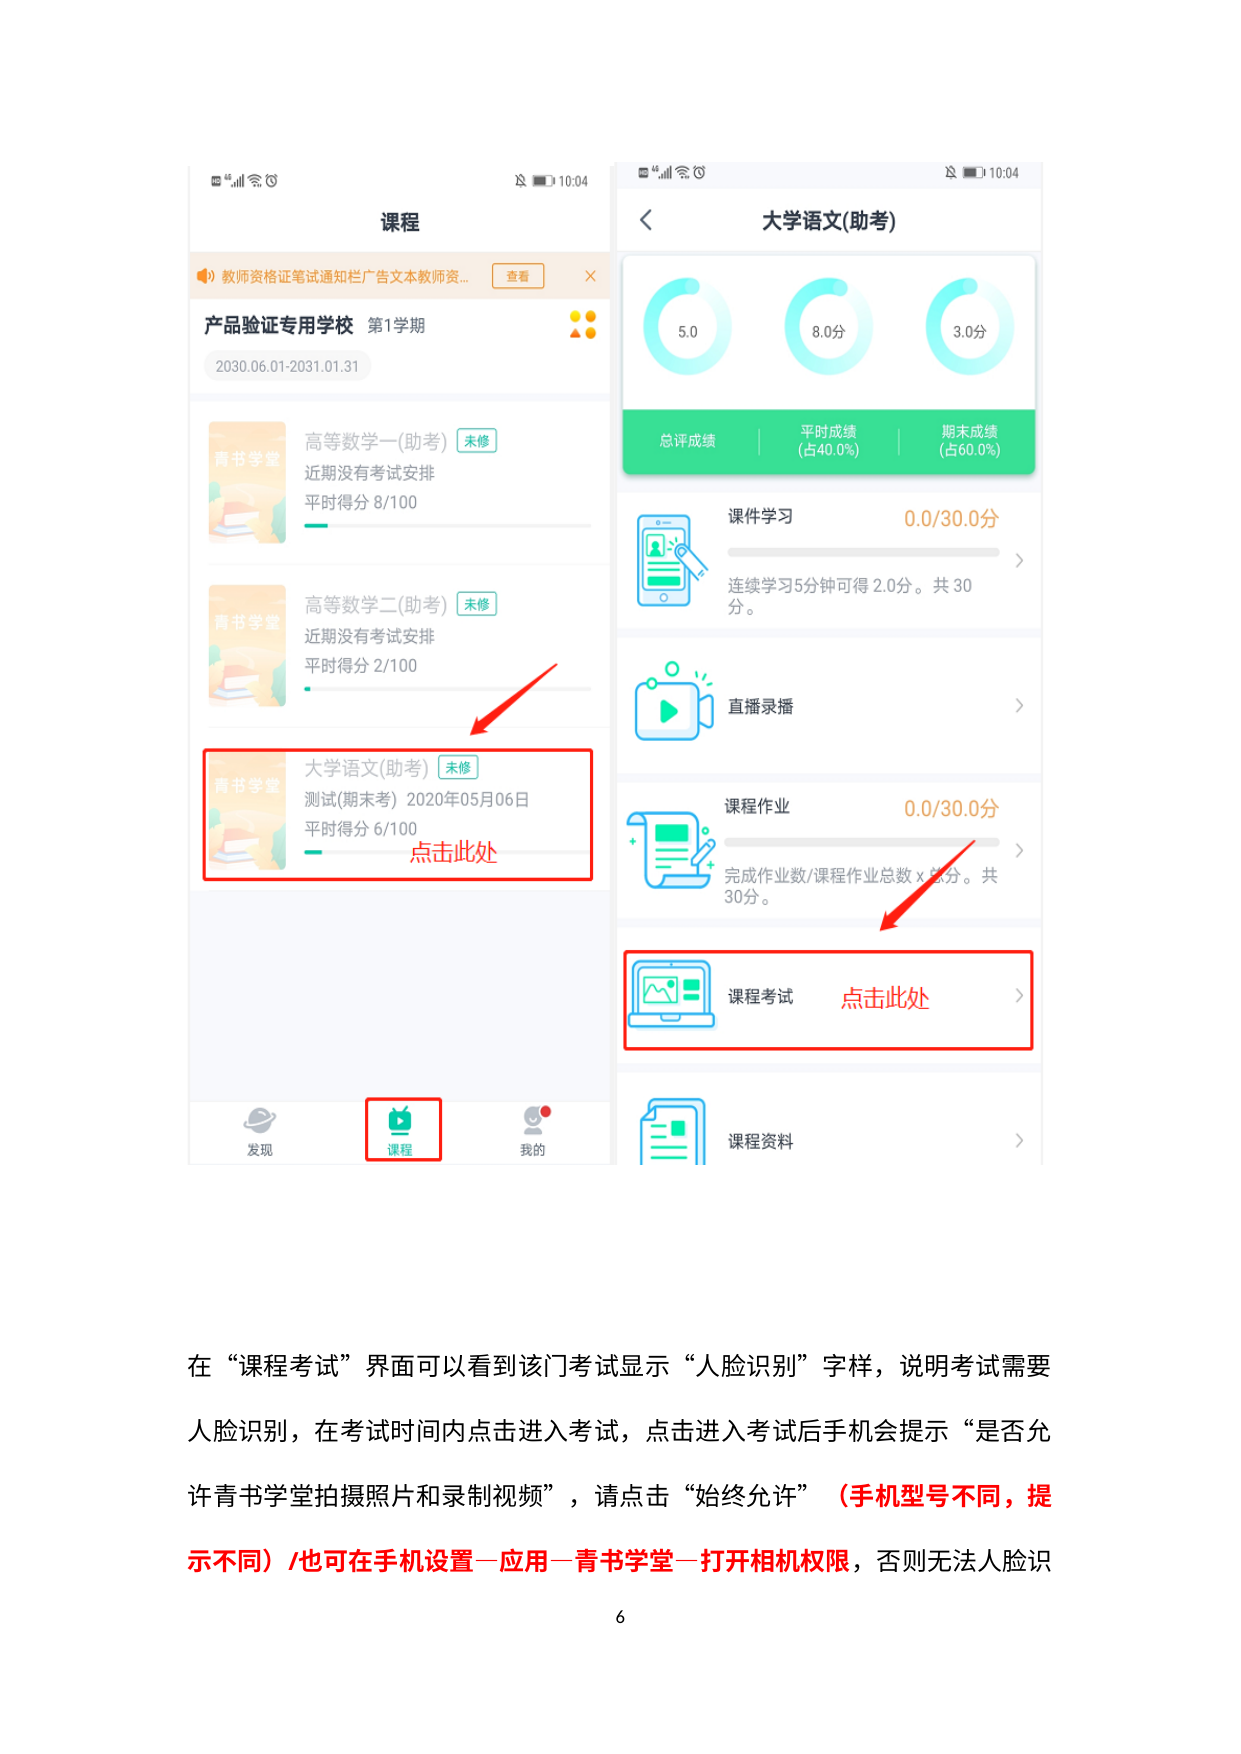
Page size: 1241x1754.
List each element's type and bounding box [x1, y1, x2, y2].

text [187, 1332, 1053, 1592]
picture [187, 162, 1044, 1165]
